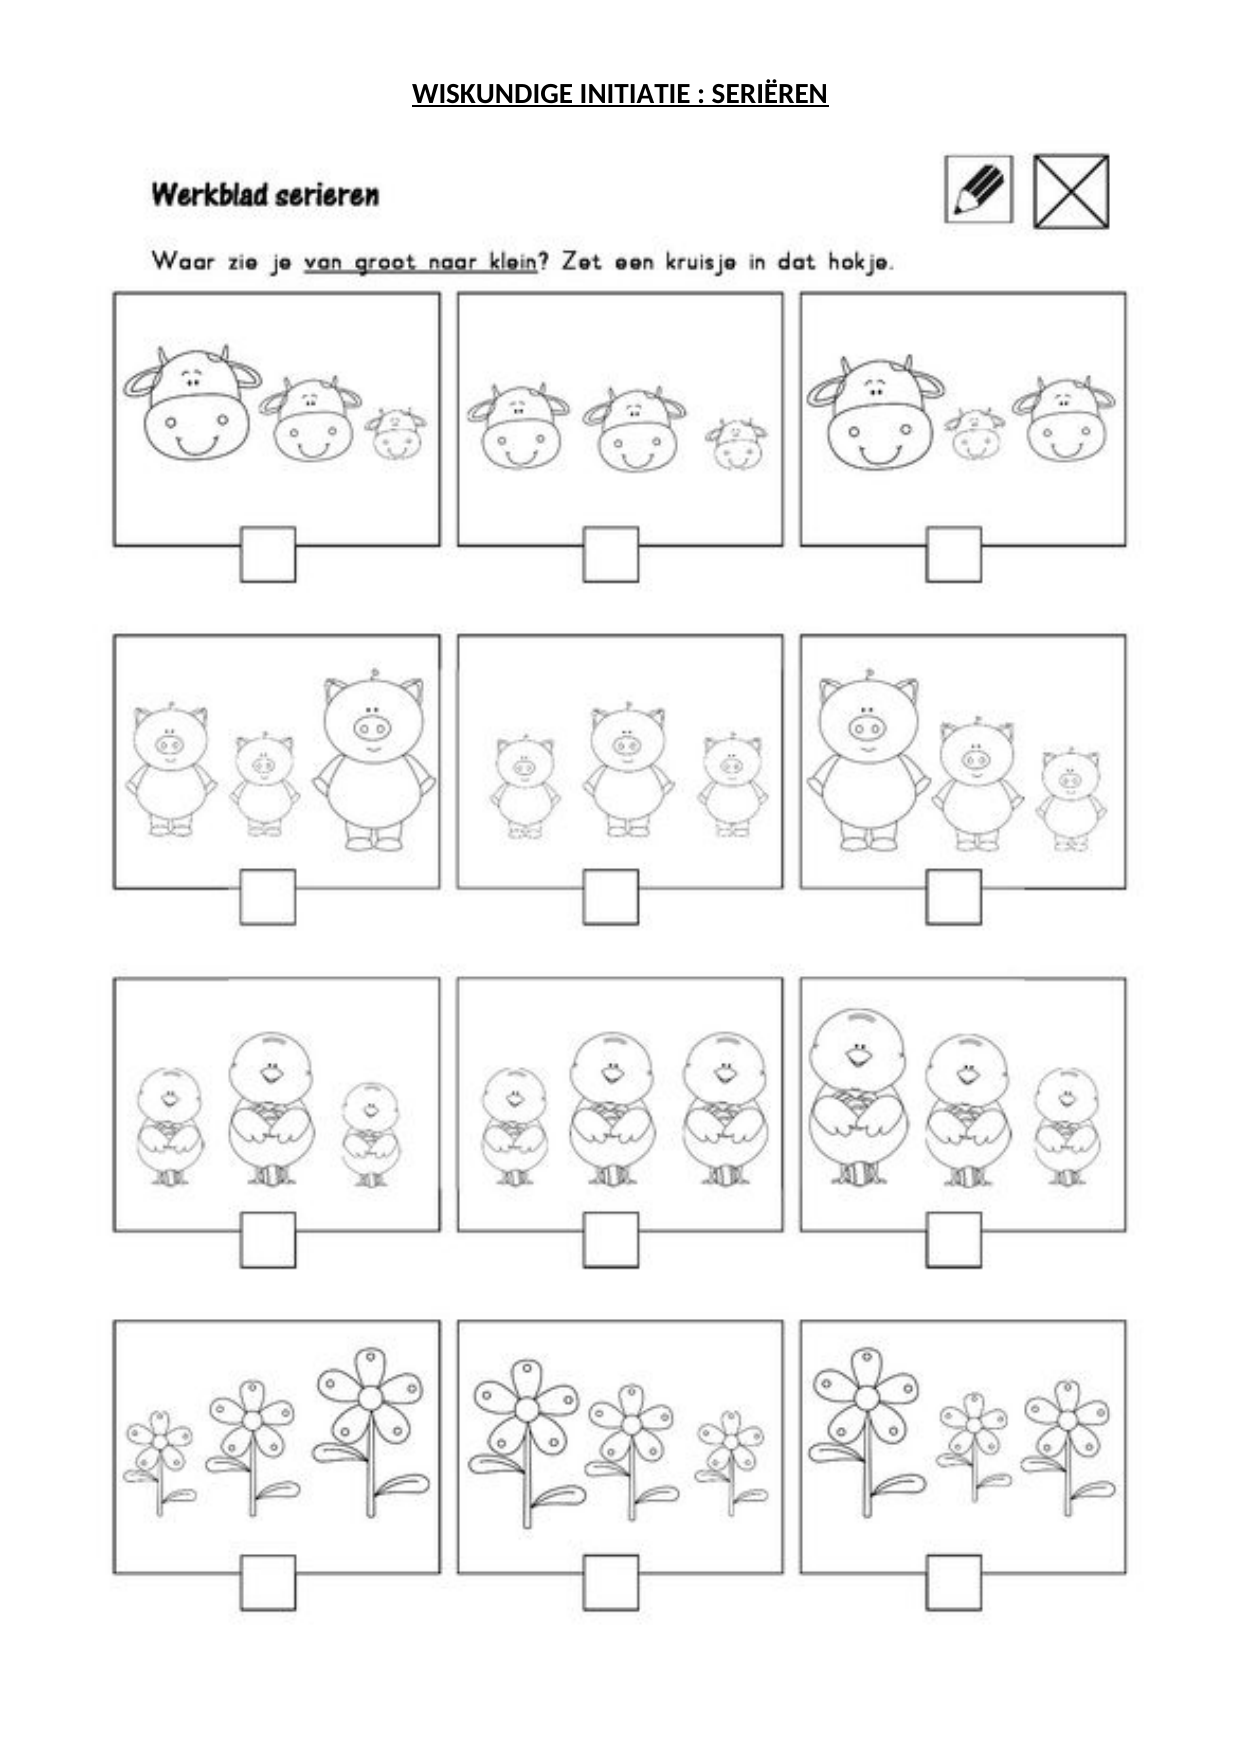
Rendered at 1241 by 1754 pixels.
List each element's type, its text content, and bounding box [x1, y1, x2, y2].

picture [84, 130, 1156, 1646]
text WISKUNDIGE INITIATIE : SERIËREN [75, 75, 1165, 111]
